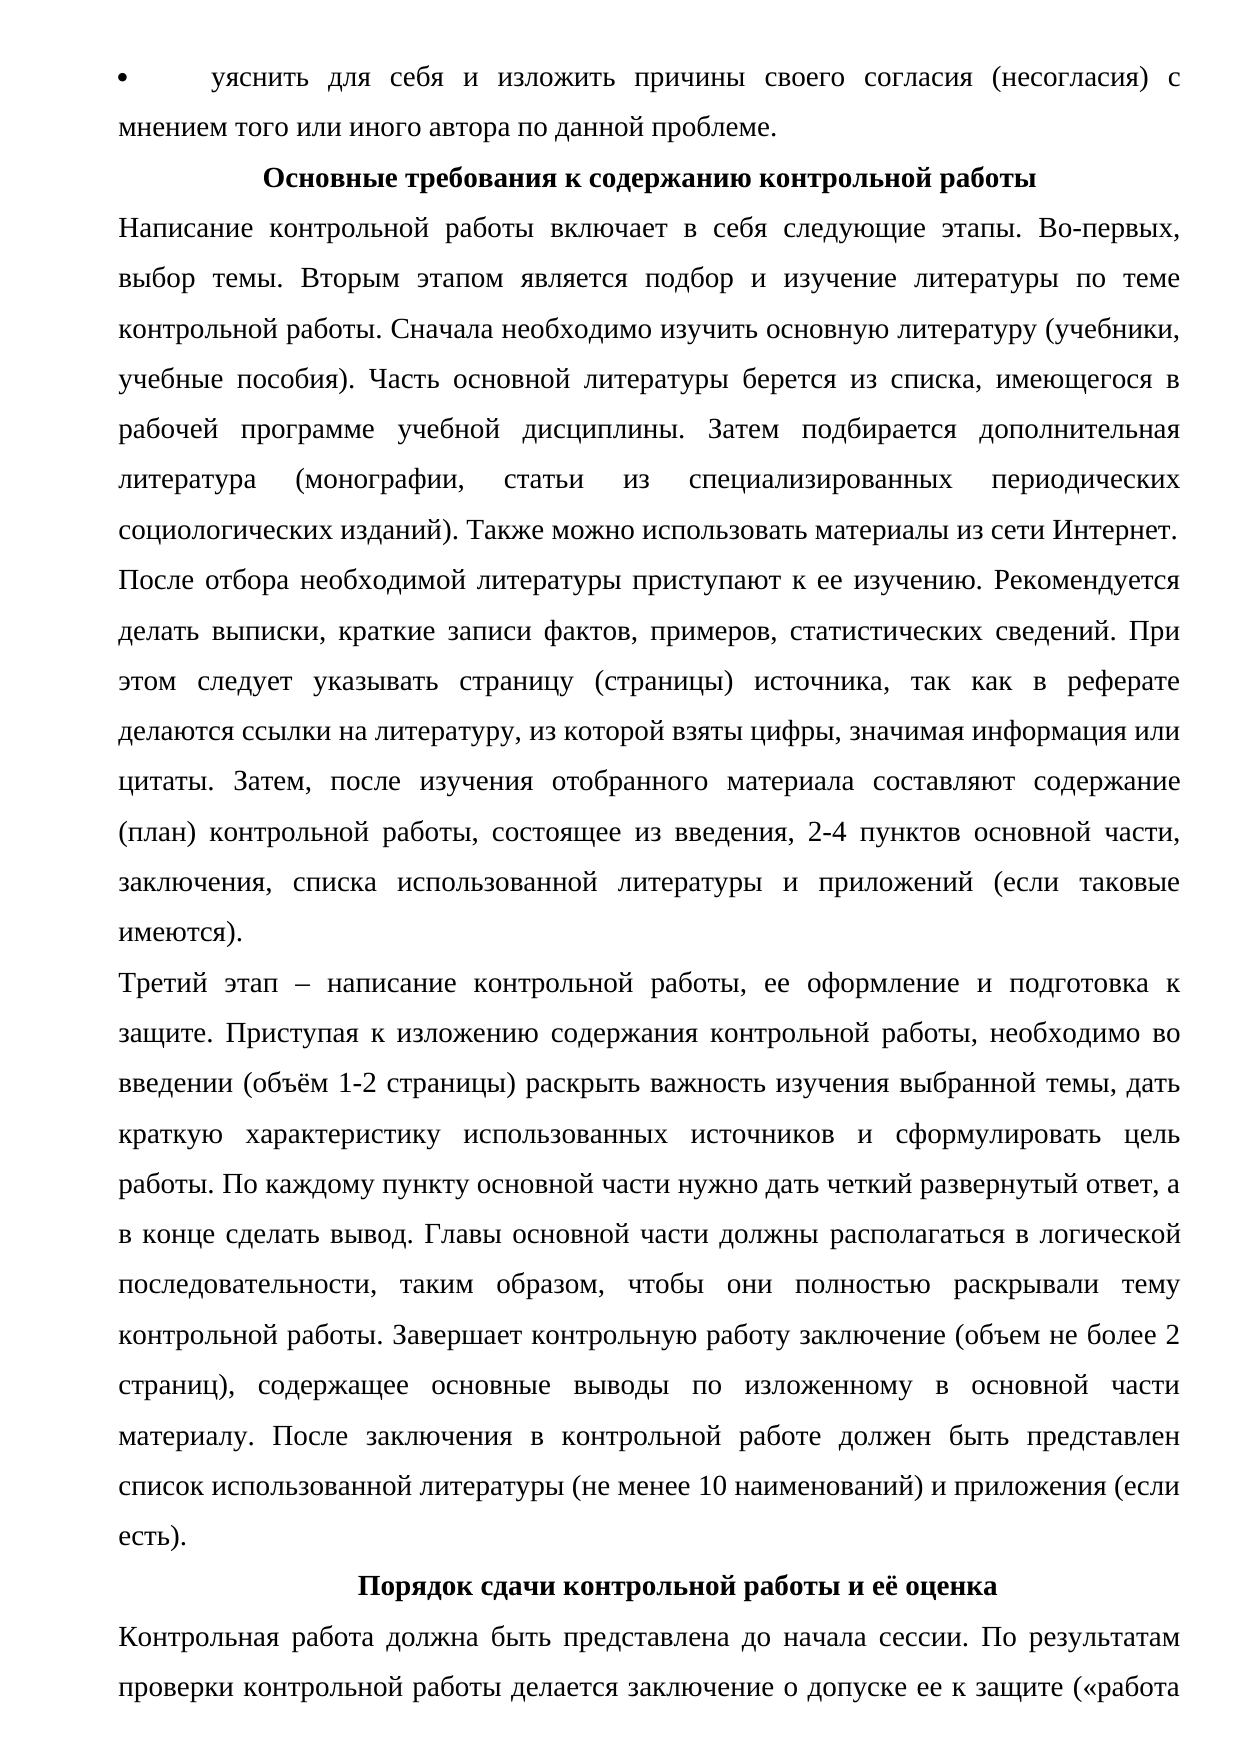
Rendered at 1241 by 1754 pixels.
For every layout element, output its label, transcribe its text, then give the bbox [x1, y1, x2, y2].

text Порядок сдачи контрольной работы и её оценка [174, 1568, 1181, 1602]
text Третий этап – написание контрольной работы, ее оформление и подготовка к защите. Приступая к изложению содержания контрольной работы, необходимо во введении (объём 1-2 страницы) раскрыть важность изучения выбранной темы, дать краткую характеристику использованных источников и сформулировать цель работы. По каждому пункту основной части нужно дать четкий развернутый ответ, а в конце сделать вывод. Главы основной части должны располагаться в логической последовательности, таким образом, чтобы они полностью раскрывали тему контрольной работы. Завершает контрольную работу заключение (объем не более 2 страниц), содержащее основные выводы по изложенному в основной части материалу. После заключения в контрольной работе должен быть представлен список использованной литературы (не менее 10 наименований) и приложения (если есть). [118, 965, 1181, 1552]
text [118, 1619, 1181, 1703]
text После отбора необходимой литературы приступают к ее изучению. Рекомендуется делать выписки, краткие записи фактов, примеров, статистических сведений. При этом следует указывать страницу (страницы) источника, так как в реферате делаются ссылки на литературу, из которой взяты цифры, значимая информация или цитаты. Затем, после изучения отобранного материала составляют содержание (план) контрольной работы, состоящее из введения, 2-4 пунктов основной части, заключения, списка использованной литературы и приложений (если таковые имеются). [118, 562, 1181, 948]
text Основные требования к содержанию контрольной работы [118, 160, 1181, 193]
text Написание контрольной работы включает в себя следующие этапы. Во-первых, выбор темы. Вторым этапом является подбор и изучение литературы по теме контрольной работы. Сначала необходимо изучить основную литературу (учебники, учебные пособия). Часть основной литературы берется из списка, имеющегося в рабочей программе учебной дисциплины. Затем подбирается дополнительная литература (монографии, статьи из специализированных периодических социологических изданий). Также можно использовать материалы из сети Интернет. [118, 210, 1181, 546]
list уяснить для себя и изложить причины своего согласия (несогласия) с мнением того или иного автора по данной проблеме. [118, 59, 1181, 143]
